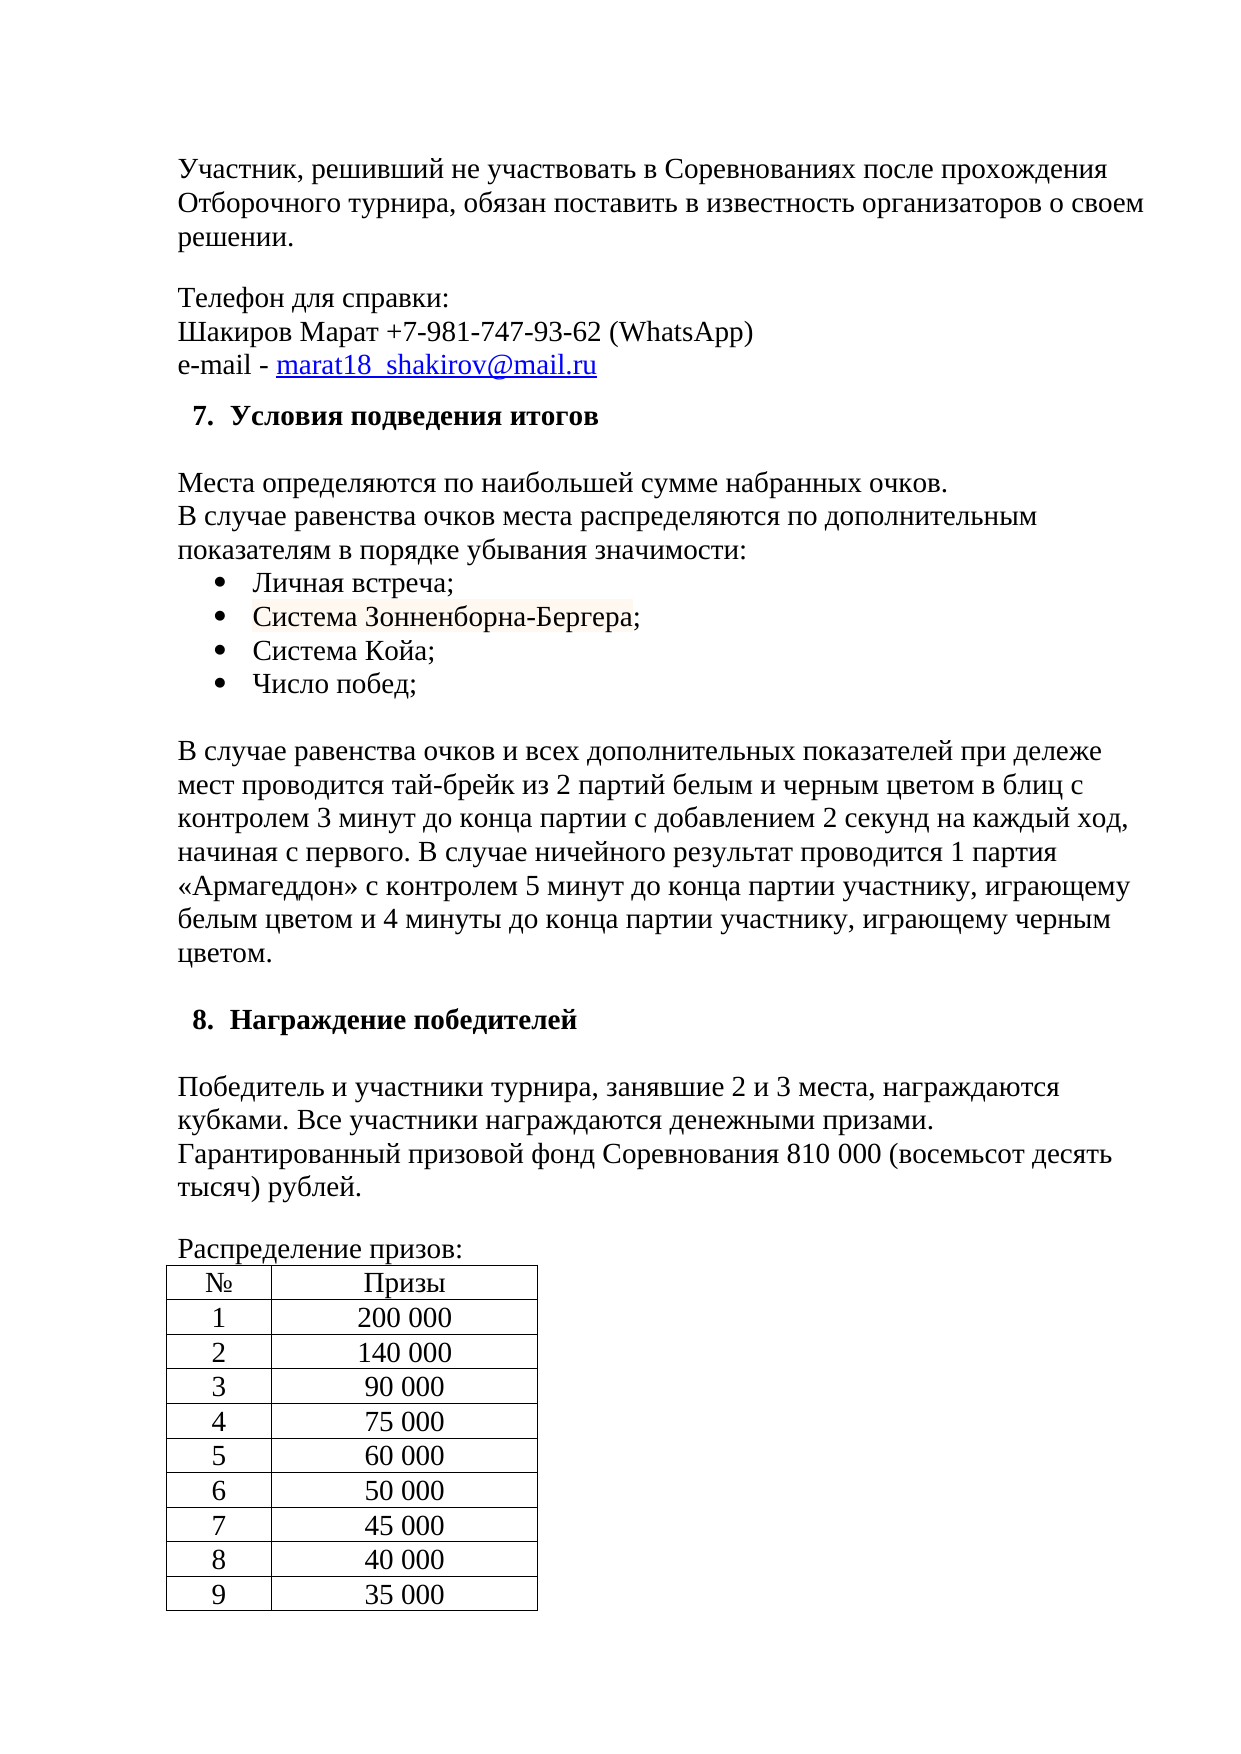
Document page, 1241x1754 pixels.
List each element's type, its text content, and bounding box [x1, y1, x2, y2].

table_cell 90 000 [272, 1369, 537, 1403]
text Участник, решивший не участвовать в Соревнованиях после прохождения Отборочного турнира, обязан поставить в известность организаторов о своем решении. [177, 118, 1152, 280]
table_cell 50 000 [272, 1473, 537, 1507]
table_cell 75 000 [272, 1404, 537, 1437]
table_cell 8 [167, 1542, 271, 1576]
table_header Призы [272, 1266, 537, 1299]
table_cell 6 [167, 1473, 271, 1507]
table_cell 200 000 [272, 1300, 537, 1334]
text В случае равенства очков места распределяются по дополнительным показателям в порядке убывания значимости: [177, 498, 1152, 565]
text Телефон для справки: Шакиров Марат +7-981-747-93-62 (WhatsApp) e-mail - marat18_shakirov@mail.ru [177, 280, 1152, 381]
list Награждение победителей [192, 1002, 1152, 1035]
list Условия подведения итогов [192, 398, 1152, 431]
table_cell 5 [167, 1439, 271, 1472]
table_cell 140 000 [272, 1335, 537, 1368]
table_cell 40 000 [272, 1542, 537, 1576]
table_cell 4 [167, 1404, 271, 1437]
list Система Койа; [215, 633, 1152, 666]
list Система Зонненборна-Бергера; [215, 599, 1152, 633]
list Личная встреча; [215, 565, 1152, 599]
table_cell 35 000 [272, 1577, 537, 1610]
table_cell 9 [167, 1577, 271, 1610]
list Число побед; [215, 666, 1152, 700]
table_cell 60 000 [272, 1439, 537, 1472]
table_cell 2 [167, 1335, 271, 1368]
table_cell 7 [167, 1508, 271, 1541]
text Распределение призов: [177, 1231, 1152, 1264]
table_header № [167, 1266, 271, 1299]
text В случае равенства очков и всех дополнительных показателей при дележе мест проводится тай-брейк из 2 партий белым и черным цветом в блиц с контролем 3 минут до конца партии с добавлением 2 секунд на каждый ход, начиная с первого. В случае ничейного результат проводится 1 партия «Армагеддон» с контролем 5 минут до конца партии участнику, играющему белым цветом и 4 минуты до конца партии участнику, играющему черным цветом. [177, 733, 1152, 968]
text Места определяются по наибольшей сумме набранных очков. [177, 465, 1152, 498]
table_cell 45 000 [272, 1508, 537, 1541]
table_cell 1 [167, 1300, 271, 1334]
table_cell 3 [167, 1369, 271, 1403]
text Победитель и участники турнира, занявшие 2 и 3 места, награждаются кубками. Все участники награждаются денежными призами. Гарантированный призовой фонд Соревнования 810 000 (восемьсот десять тысяч) рублей. [177, 1069, 1152, 1231]
